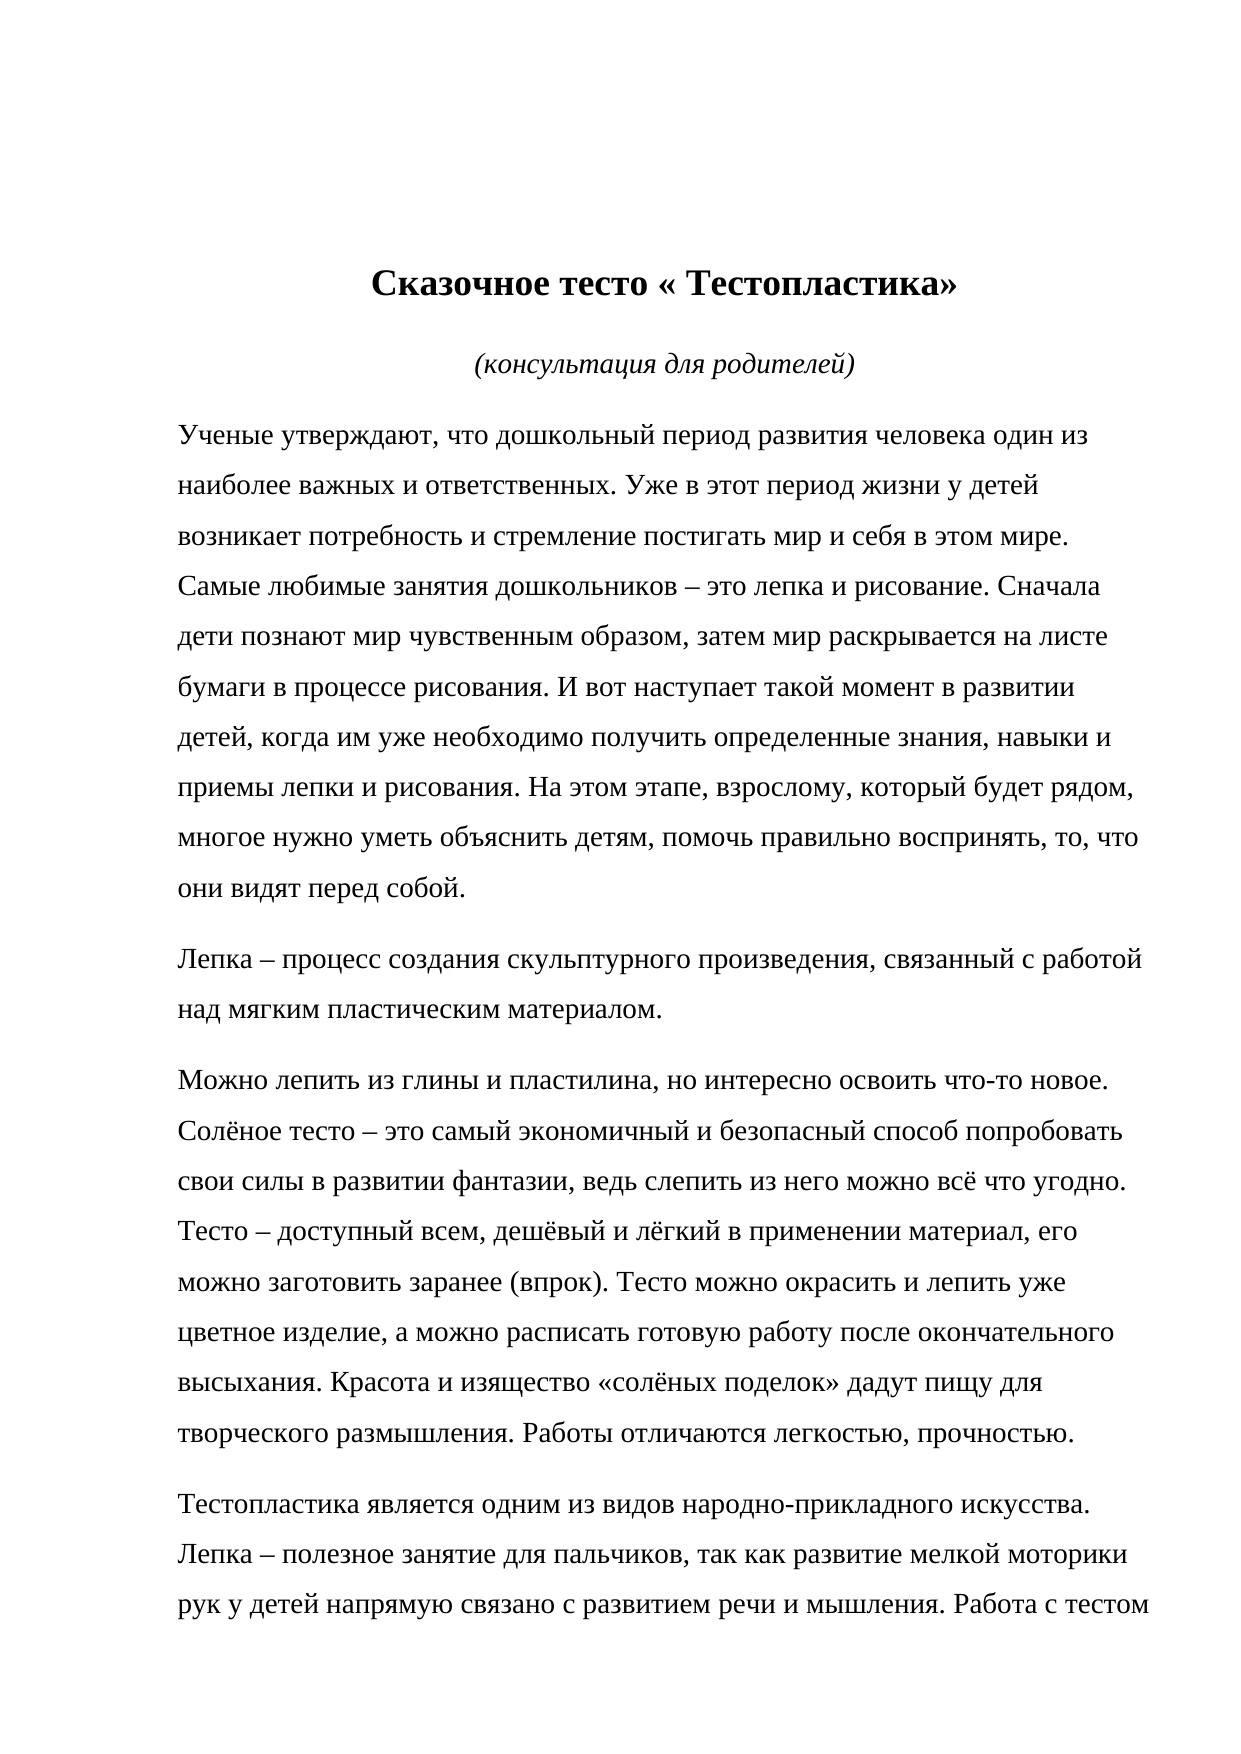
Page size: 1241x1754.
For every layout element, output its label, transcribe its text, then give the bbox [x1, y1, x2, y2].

text (консультация для родителей) [177, 346, 1152, 379]
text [177, 1486, 1152, 1620]
text Ученые утверждают, что дошкольный период развития человека один из наиболее важных и ответственных. Уже в этот период жизни у детей возникает потребность и стремление постигать мир и себя в этом мире. Самые любимые занятия дошкольников – это лепка и рисование. Сначала дети познают мир чувственным образом, затем мир раскрывается на листе бумаги в процессе рисования. И вот наступает такой момент в развитии детей, когда им уже необходимо получить определенные знания, навыки и приемы лепки и рисования. На этом этапе, взрослому, который будет рядом, многое нужно уметь объяснить детям, помочь правильно воспринять, то, что они видят перед собой. [177, 417, 1152, 903]
text Можно лепить из глины и пластилина, но интересно освоить что-то новое. Солёное тесто – это самый экономичный и безопасный способ попробовать свои силы в развитии фантазии, ведь слепить из него можно всё что угодно. Тесто – доступный всем, дешёвый и лёгкий в применении материал, его можно заготовить заранее (впрок). Тесто можно окрасить и лепить уже цветное изделие, а можно расписать готовую работу после окончательного высыхания. Красота и изящество «солёных поделок» дадут пищу для творческого размышления. Работы отличаются легкостью, прочностью. [177, 1062, 1152, 1448]
text Сказочное тесто « Тестопластика» [177, 260, 1152, 303]
text Лепка – процесс создания скульптурного произведения, связанный с работой над мягким пластическим материалом. [177, 941, 1152, 1025]
